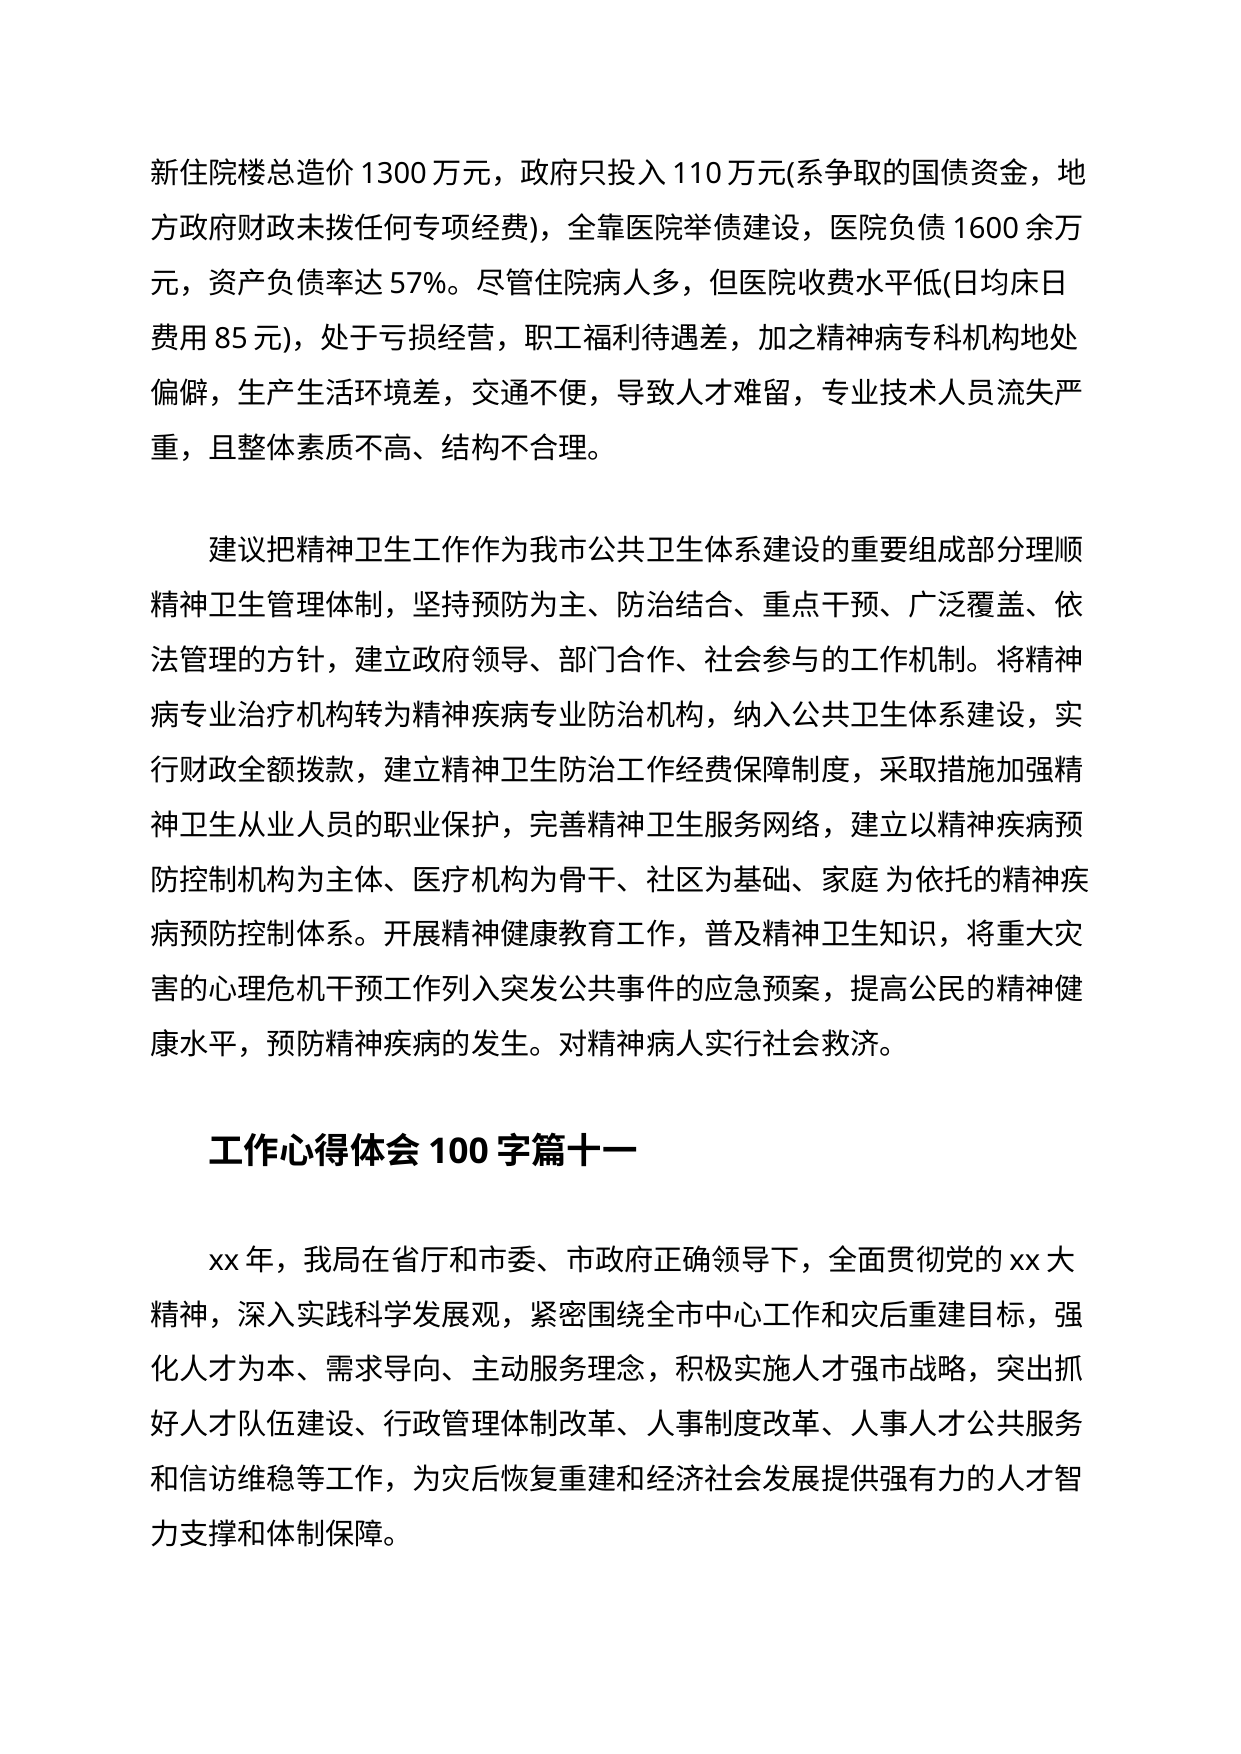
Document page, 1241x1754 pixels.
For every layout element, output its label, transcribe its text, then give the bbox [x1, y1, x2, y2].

text xx年，我局在省厅和市委、市政府正确领导下，全面贯彻党的xx大精神，深入实践科学发展观，紧密围绕全市中心工作和灾后重建目标，强化人才为本、需求导向、主动服务理念，积极实施人才强市战略，突出抓好人才队伍建设、行政管理体制改革、人事制度改革、人事人才公共服务和信访维稳等工作，为灾后恢复重建和经济社会发展提供强有力的人才智力支撑和体制保障。 [150, 1236, 1090, 1553]
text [150, 150, 1090, 467]
text 建议把精神卫生工作作为我市公共卫生体系建设的重要组成部分理顺精神卫生管理体制，坚持预防为主、防治结合、重点干预、广泛覆盖、依法管理的方针，建立政府领导、部门合作、社会参与的工作机制。将精神病专业治疗机构转为精神疾病专业防治机构，纳入公共卫生体系建设，实行财政全额拨款，建立精神卫生防治工作经费保障制度，采取措施加强精神卫生从业人员的职业保护，完善精神卫生服务网络，建立以精神疾病预防控制机构为主体、医疗机构为骨干、社区为基础、家庭 为依托的精神疾病预防控制体系。开展精神健康教育工作，普及精神卫生知识，将重大灾害的心理危机干预工作列入突发公共事件的应急预案，提高公民的精神健康水平，预防精神疾病的发生。对精神病人实行社会救济。 [150, 527, 1090, 1063]
text 工作心得体会100字篇十一 [150, 1122, 1090, 1174]
